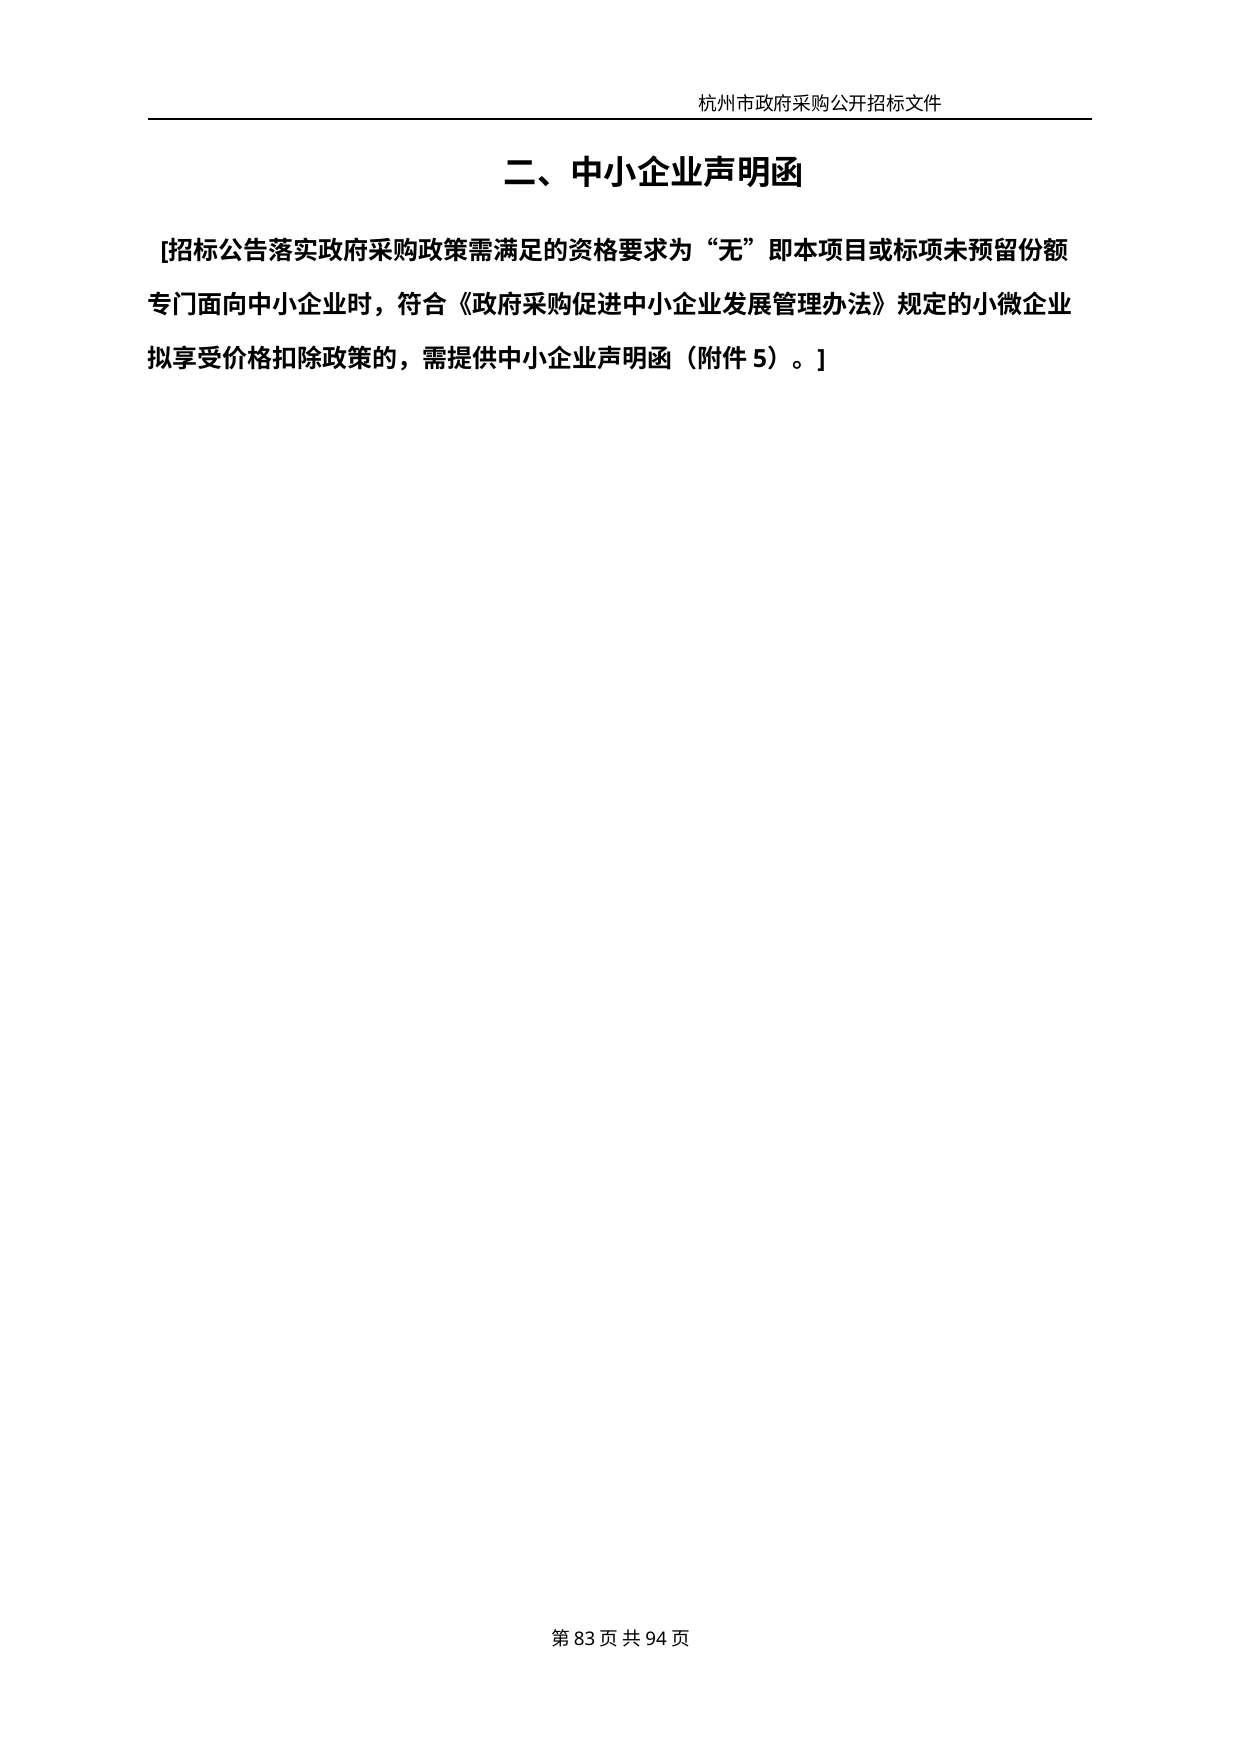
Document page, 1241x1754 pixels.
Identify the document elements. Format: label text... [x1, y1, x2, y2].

text 二、中小企业声明函 [148, 145, 1092, 194]
text [招标公告落实政府采购政策需满足的资格要求为“无”即本项目或标项未预留份额专门面向中小企业时，符合《政府采购促进中小企业发展管理办法》规定的小微企业拟享受价格扣除政策的，需提供中小企业声明函（附件5）。] [148, 230, 1092, 375]
